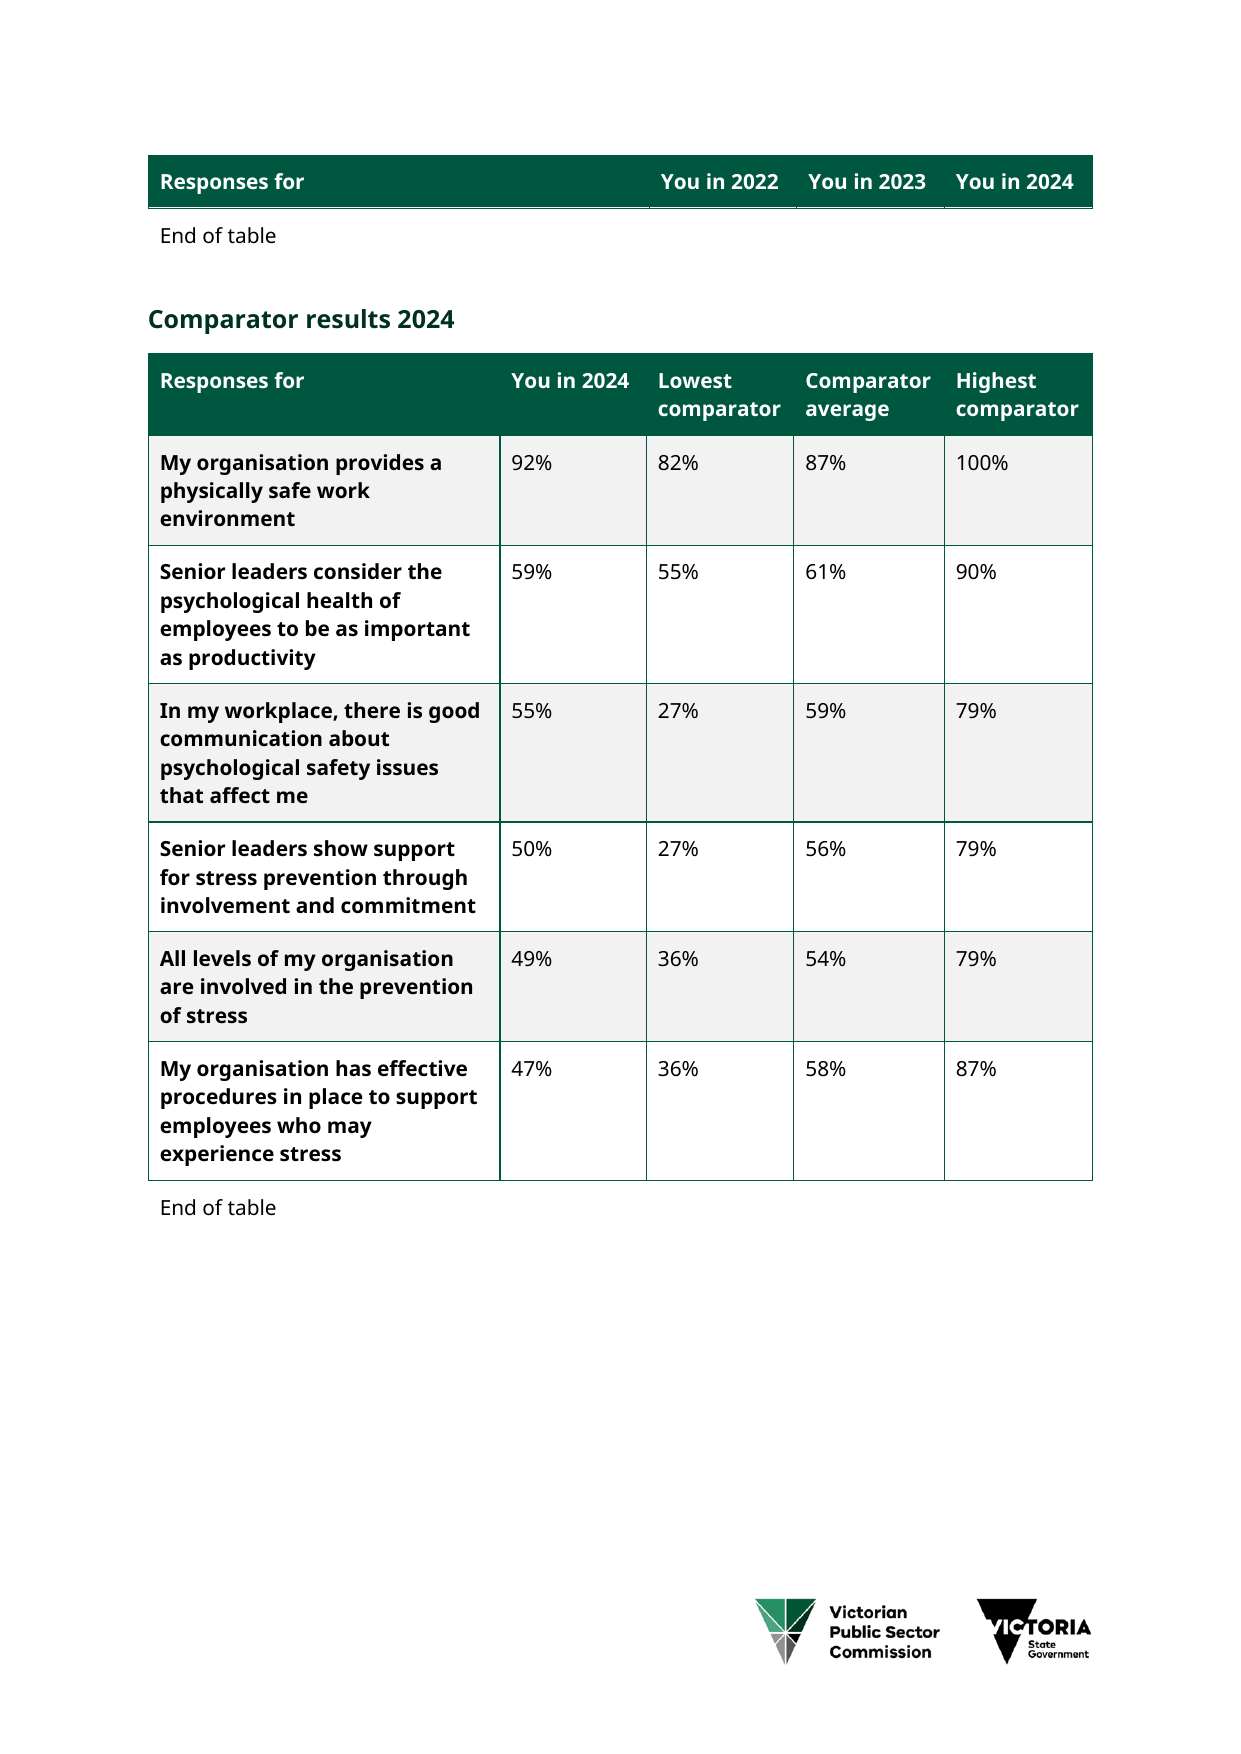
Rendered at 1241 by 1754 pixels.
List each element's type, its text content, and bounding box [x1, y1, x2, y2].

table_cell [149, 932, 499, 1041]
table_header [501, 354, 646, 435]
picture [754, 1598, 1093, 1666]
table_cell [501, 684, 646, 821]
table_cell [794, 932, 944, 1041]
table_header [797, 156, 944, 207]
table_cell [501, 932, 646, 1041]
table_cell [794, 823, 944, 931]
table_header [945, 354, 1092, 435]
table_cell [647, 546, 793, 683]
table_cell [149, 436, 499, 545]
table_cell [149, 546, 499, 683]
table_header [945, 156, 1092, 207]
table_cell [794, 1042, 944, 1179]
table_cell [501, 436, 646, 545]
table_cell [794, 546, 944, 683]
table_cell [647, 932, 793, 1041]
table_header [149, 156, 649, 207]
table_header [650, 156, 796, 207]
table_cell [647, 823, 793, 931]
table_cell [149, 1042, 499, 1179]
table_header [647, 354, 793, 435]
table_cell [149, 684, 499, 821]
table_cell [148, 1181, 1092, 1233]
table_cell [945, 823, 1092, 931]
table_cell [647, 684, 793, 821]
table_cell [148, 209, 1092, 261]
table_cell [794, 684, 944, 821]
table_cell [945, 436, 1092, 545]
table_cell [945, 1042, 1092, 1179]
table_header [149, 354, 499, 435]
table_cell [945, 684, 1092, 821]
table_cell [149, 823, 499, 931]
subtitle Comparator results 2024 [148, 302, 1092, 336]
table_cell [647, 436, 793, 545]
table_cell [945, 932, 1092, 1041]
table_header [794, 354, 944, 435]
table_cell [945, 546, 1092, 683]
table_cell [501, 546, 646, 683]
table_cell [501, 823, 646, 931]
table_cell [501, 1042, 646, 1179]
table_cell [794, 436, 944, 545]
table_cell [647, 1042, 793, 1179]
